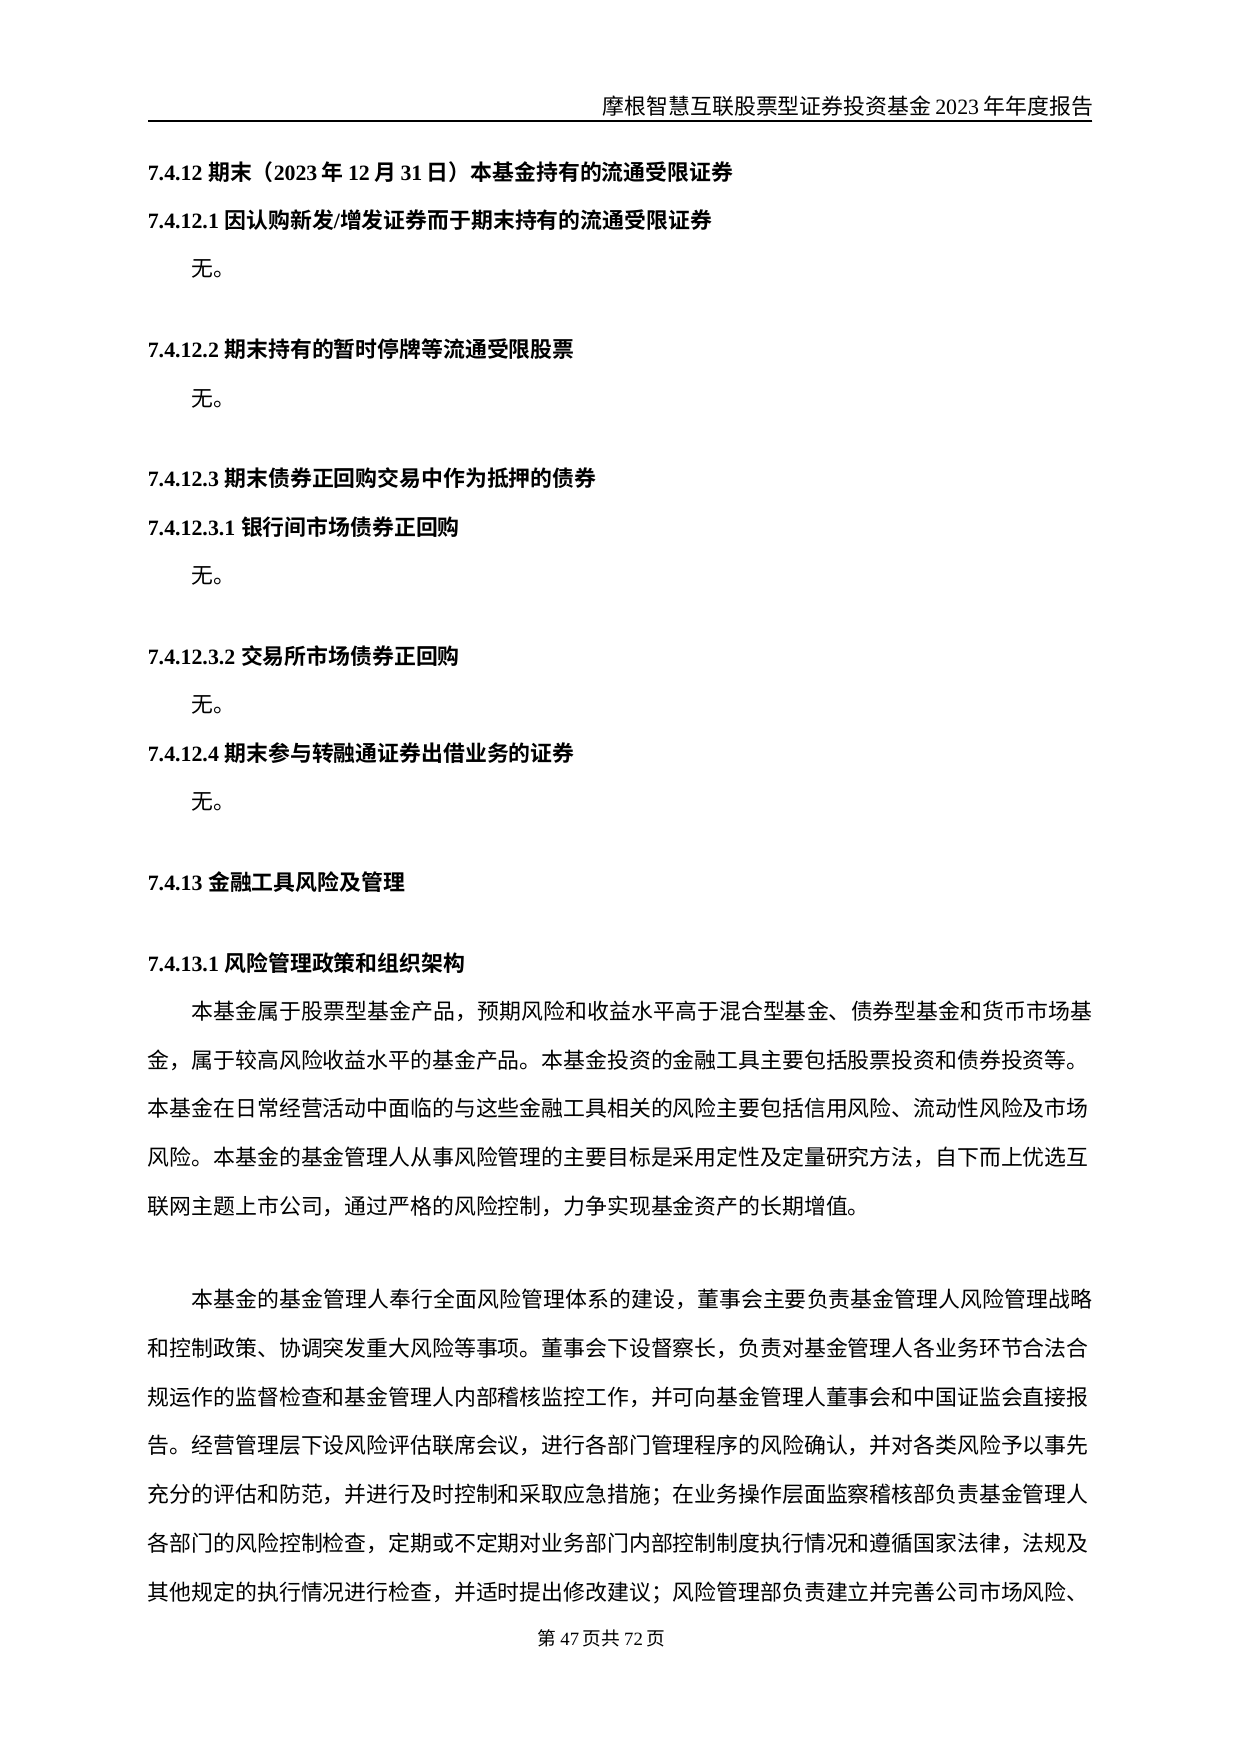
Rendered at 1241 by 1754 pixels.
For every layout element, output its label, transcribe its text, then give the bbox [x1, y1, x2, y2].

text 本基金属于股票型基金产品，预期风险和收益水平高于混合型基金、债券型基金和货币市场基金，属于较高风险收益水平的基金产品。本基金投资的金融工具主要包括股票投资和债券投资等。本基金在日常经营活动中面临的与这些金融工具相关的风险主要包括信用风险、流动性风险及市场风险。本基金的基金管理人从事风险管理的主要目标是采用定性及定量研究方法，自下而上优选互联网主题上市公司，通过严格的风险控制，力争实现基金资产的长期增值。 [148, 993, 1092, 1221]
text 7.4.13.1 风险管理政策和组织架构 [148, 945, 1092, 978]
text 7.4.12.1 因认购新发/增发证券而于期末持有的流通受限证券 [148, 203, 1092, 235]
text 7.4.12 期末（2023年12月31日）本基金持有的流通受限证券 [148, 154, 1092, 187]
text 无。 [148, 251, 1092, 283]
text 7.4.12.2 期末持有的暂时停牌等流通受限股票 [148, 332, 1092, 364]
text 无。 [148, 558, 1092, 590]
text 7.4.13 金融工具风险及管理 [148, 864, 1092, 897]
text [148, 1282, 1092, 1607]
text 7.4.12.3.2 交易所市场债券正回购 [148, 638, 1092, 671]
text 无。 [148, 687, 1092, 719]
text 7.4.12.3.1 银行间市场债券正回购 [148, 509, 1092, 542]
text 无。 [148, 783, 1092, 816]
text 7.4.12.4 期末参与转融通证券出借业务的证券 [148, 735, 1092, 768]
text 无。 [148, 380, 1092, 413]
text 7.4.12.3 期末债券正回购交易中作为抵押的债券 [148, 461, 1092, 493]
